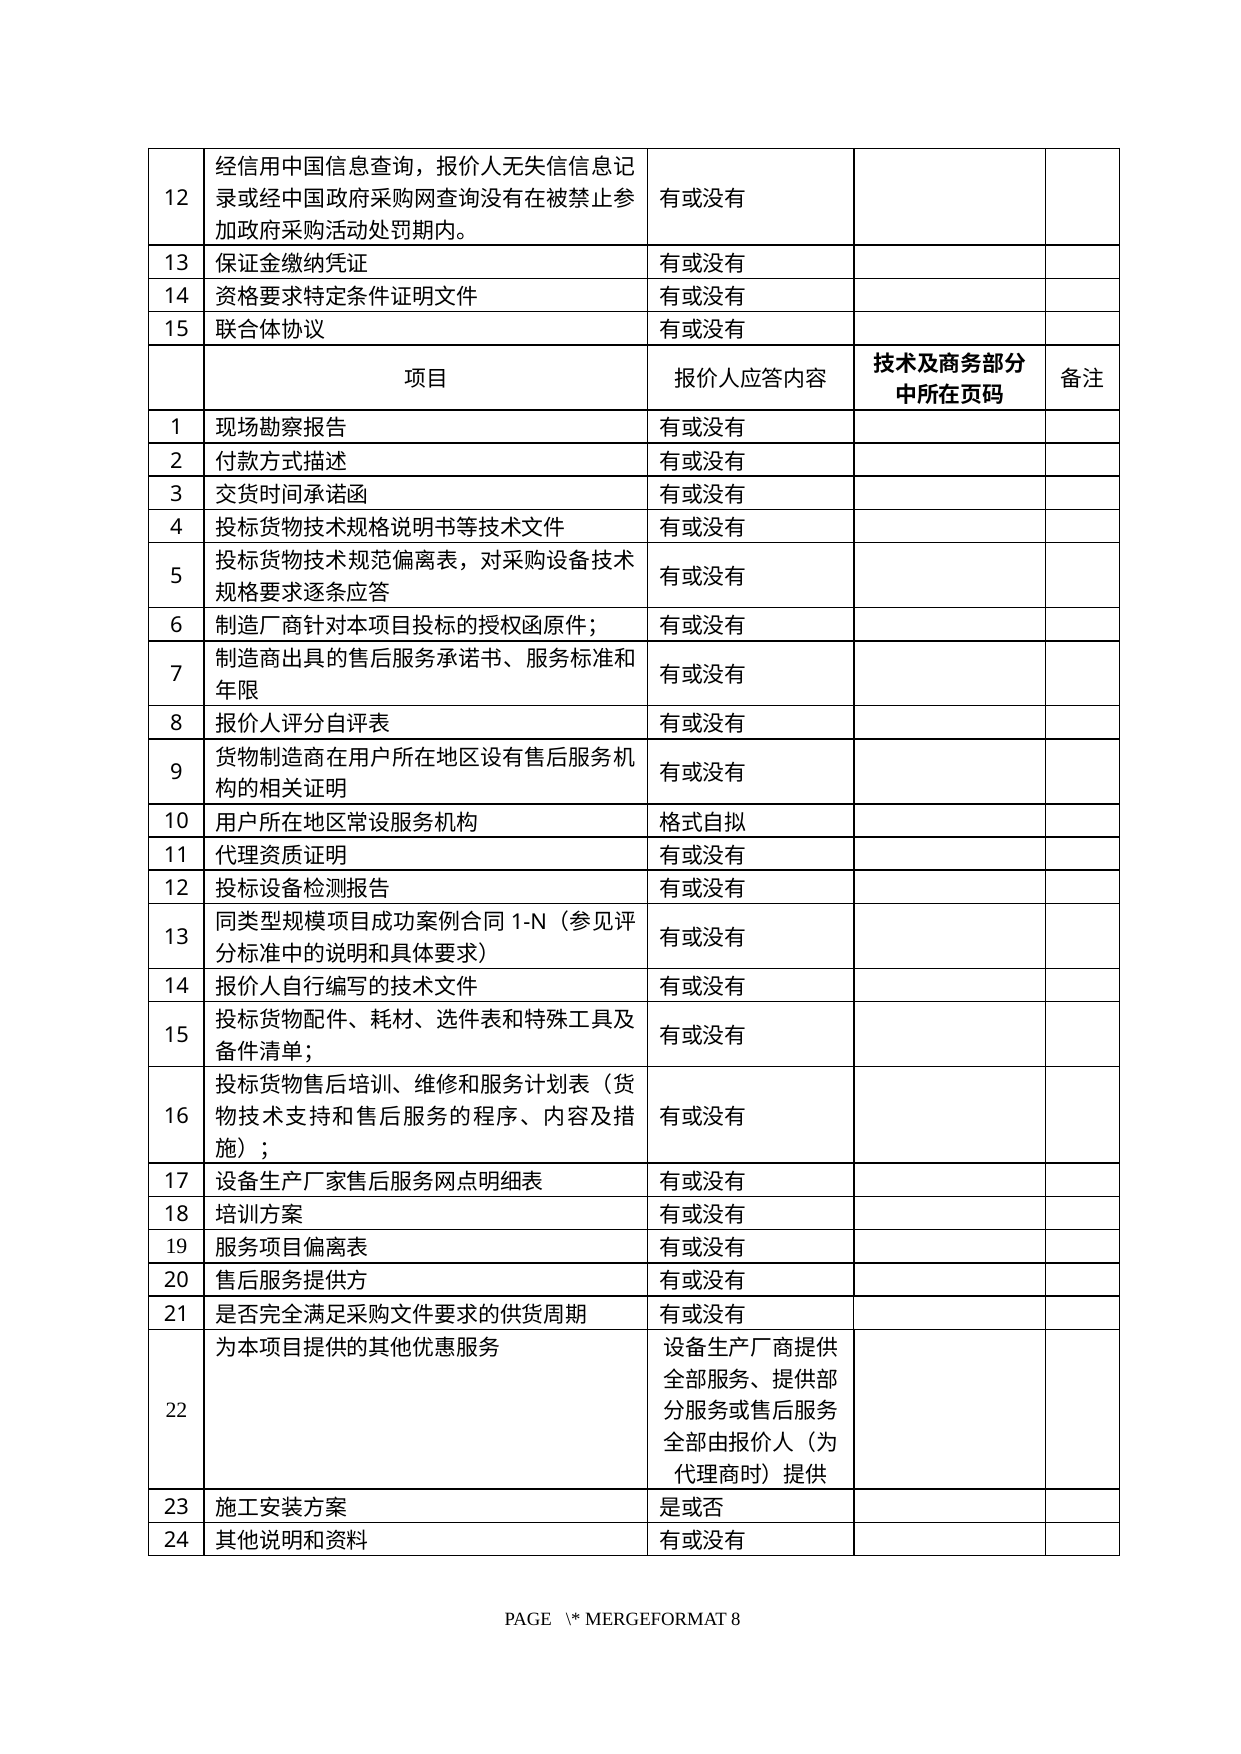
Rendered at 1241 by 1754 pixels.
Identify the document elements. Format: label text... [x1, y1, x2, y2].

table_cell 有或没有 [648, 510, 853, 542]
table_cell 6 [149, 608, 203, 640]
table_cell 服务项目偏离表 [205, 1230, 647, 1262]
table_cell 代理资质证明 [205, 838, 647, 869]
table_cell [1046, 1264, 1119, 1295]
table_cell [855, 805, 1045, 836]
table_cell 培训方案 [205, 1197, 647, 1229]
table_cell 18 [149, 1197, 203, 1229]
table_cell 19 [149, 1230, 203, 1262]
table_cell 制造商出具的售后服务承诺书、服务标准和年限 [205, 642, 647, 705]
table_cell [855, 871, 1045, 903]
table_cell [1046, 246, 1119, 277]
table_cell [855, 608, 1045, 640]
table_cell [1046, 1067, 1119, 1162]
table_cell 16 [149, 1067, 203, 1162]
table_cell [854, 1297, 1045, 1328]
table_cell 有或没有 [648, 904, 853, 968]
table_cell 格式自拟 [648, 805, 853, 836]
table_cell 备注 [1046, 346, 1119, 409]
table_cell [855, 246, 1045, 277]
table_cell [1046, 1230, 1119, 1262]
table_cell 报价人评分自评表 [205, 706, 647, 738]
table_cell [1046, 1330, 1119, 1488]
table_cell [855, 477, 1045, 508]
table_cell 12 [149, 871, 203, 903]
table_cell 1 [149, 411, 203, 442]
table_cell [855, 279, 1045, 311]
table_cell 有或没有 [648, 444, 853, 475]
table_cell 同类型规模项目成功案例合同1-N（参见评分标准中的说明和具体要求） [205, 904, 647, 968]
table_cell [855, 969, 1045, 1001]
table_cell 经信用中国信息查询，报价人无失信信息记录或经中国政府采购网查询没有在被禁止参加政府采购活动处罚期内。 [205, 149, 647, 244]
table_cell 23 [149, 1490, 203, 1522]
table_cell 有或没有 [648, 608, 853, 640]
table_cell 有或没有 [648, 1297, 853, 1328]
table_cell 有或没有 [648, 740, 853, 803]
table_cell 有或没有 [648, 1164, 853, 1196]
table_cell [1046, 1002, 1119, 1066]
table_cell [855, 1002, 1045, 1066]
table_cell [149, 346, 203, 409]
table_cell [1046, 1490, 1119, 1522]
table_cell 有或没有 [648, 411, 853, 442]
table_cell 项目 [205, 346, 647, 409]
table_cell [855, 838, 1045, 869]
table_cell [855, 904, 1045, 968]
table_cell 报价人应答内容 [648, 346, 853, 409]
table_cell [1046, 279, 1119, 311]
table_cell [1046, 1297, 1119, 1328]
table_cell 投标货物技术规格说明书等技术文件 [205, 510, 647, 542]
table_cell 报价人自行编写的技术文件 [205, 969, 647, 1001]
table_cell 付款方式描述 [205, 444, 647, 475]
table_cell 施工安装方案 [205, 1490, 647, 1522]
table_cell 15 [149, 1002, 203, 1066]
table_cell [1046, 871, 1119, 903]
table_cell 投标货物售后培训、维修和服务计划表（货物技术支持和售后服务的程序、内容及措施）； [205, 1067, 647, 1162]
table_cell 有或没有 [648, 642, 853, 705]
table_cell 有或没有 [648, 838, 853, 869]
table_cell [855, 1264, 1045, 1295]
table_cell [855, 1164, 1045, 1196]
table_cell [1046, 608, 1119, 640]
table_cell 22 [149, 1330, 203, 1488]
table_cell 12 [149, 149, 203, 244]
table_cell 3 [149, 477, 203, 508]
table_cell [1046, 411, 1119, 442]
table_cell [855, 1230, 1045, 1262]
table_cell [855, 411, 1045, 442]
table_cell [1046, 477, 1119, 508]
table_cell 交货时间承诺函 [205, 477, 647, 508]
table_cell [855, 1067, 1045, 1162]
table_cell [1046, 510, 1119, 542]
table_cell [1046, 969, 1119, 1001]
table_cell 为本项目提供的其他优惠服务 [205, 1330, 647, 1488]
table_cell 有或没有 [648, 1230, 853, 1262]
table_cell [855, 706, 1045, 738]
table_cell 10 [149, 805, 203, 836]
table_cell [855, 444, 1045, 475]
table_cell 有或没有 [648, 969, 853, 1001]
table_cell [1046, 149, 1119, 244]
table_cell [855, 1523, 1045, 1555]
table_cell [1046, 312, 1119, 344]
table_cell 资格要求特定条件证明文件 [205, 279, 647, 311]
table_cell 24 [149, 1523, 203, 1555]
table_cell 5 [149, 543, 203, 607]
table_cell 有或没有 [648, 1523, 853, 1555]
table_cell 现场勘察报告 [205, 411, 647, 442]
table_cell [1046, 838, 1119, 869]
table_cell 14 [149, 969, 203, 1001]
table_cell 有或没有 [648, 312, 853, 344]
table_cell 投标设备检测报告 [205, 871, 647, 903]
table_cell 是否完全满足采购文件要求的供货周期 [205, 1297, 647, 1328]
table_cell 7 [149, 642, 203, 705]
table_cell [1046, 1164, 1119, 1196]
table_cell [855, 510, 1045, 542]
table_cell 9 [149, 740, 203, 803]
table_cell [855, 149, 1045, 244]
table_cell [1046, 706, 1119, 738]
table_cell 17 [149, 1164, 203, 1196]
table_cell 设备生产厂家售后服务网点明细表 [205, 1164, 647, 1196]
table_cell 投标货物配件、耗材、选件表和特殊工具及备件清单； [205, 1002, 647, 1066]
table_cell 20 [149, 1264, 203, 1295]
table_cell 有或没有 [648, 1197, 853, 1229]
table_cell [1046, 1197, 1119, 1229]
table_cell 有或没有 [648, 149, 853, 244]
table_cell 21 [149, 1297, 203, 1328]
table_cell 有或没有 [648, 279, 853, 311]
table_cell [855, 642, 1045, 705]
table_cell 有或没有 [648, 1067, 853, 1162]
table_cell [855, 1330, 1045, 1488]
table_cell 11 [149, 838, 203, 869]
table_cell 其他说明和资料 [205, 1523, 647, 1555]
table_cell 有或没有 [648, 1002, 853, 1066]
table_cell 货物制造商在用户所在地区设有售后服务机构的相关证明 [205, 740, 647, 803]
table_cell 是或否 [648, 1490, 853, 1522]
table_cell 13 [149, 904, 203, 968]
table_cell [1046, 904, 1119, 968]
table_cell 售后服务提供方 [205, 1264, 647, 1295]
table_cell [1046, 642, 1119, 705]
table_cell 有或没有 [648, 477, 853, 508]
table_cell 有或没有 [648, 1264, 853, 1295]
table_cell 2 [149, 444, 203, 475]
table_cell 15 [149, 312, 203, 344]
table_cell 8 [149, 706, 203, 738]
table_cell 投标货物技术规范偏离表，对采购设备技术规格要求逐条应答 [205, 543, 647, 607]
table_cell 4 [149, 510, 203, 542]
table_cell [1046, 444, 1119, 475]
table_cell [855, 1490, 1045, 1522]
table_cell 设备生产厂商提供全部服务、提供部分服务或售后服务全部由报价人（为代理商时）提供 [648, 1330, 853, 1488]
table_cell 有或没有 [648, 871, 853, 903]
table_cell [1046, 740, 1119, 803]
table_cell 技术及商务部分中所在页码 [855, 346, 1045, 409]
table_cell 有或没有 [648, 543, 853, 607]
table_cell 13 [149, 246, 203, 277]
table_cell [855, 740, 1045, 803]
table_cell [1046, 805, 1119, 836]
table_cell 14 [149, 279, 203, 311]
table_cell 制造厂商针对本项目投标的授权函原件； [205, 608, 647, 640]
table_cell [855, 312, 1045, 344]
table_cell 联合体协议 [205, 312, 647, 344]
table_cell 用户所在地区常设服务机构 [205, 805, 647, 836]
table_cell [855, 543, 1045, 607]
table_cell [1046, 543, 1119, 607]
table_cell 有或没有 [648, 706, 853, 738]
table_cell 保证金缴纳凭证 [205, 246, 647, 277]
table_cell 有或没有 [648, 246, 853, 277]
table_cell [1046, 1523, 1119, 1555]
table_cell [855, 1197, 1045, 1229]
